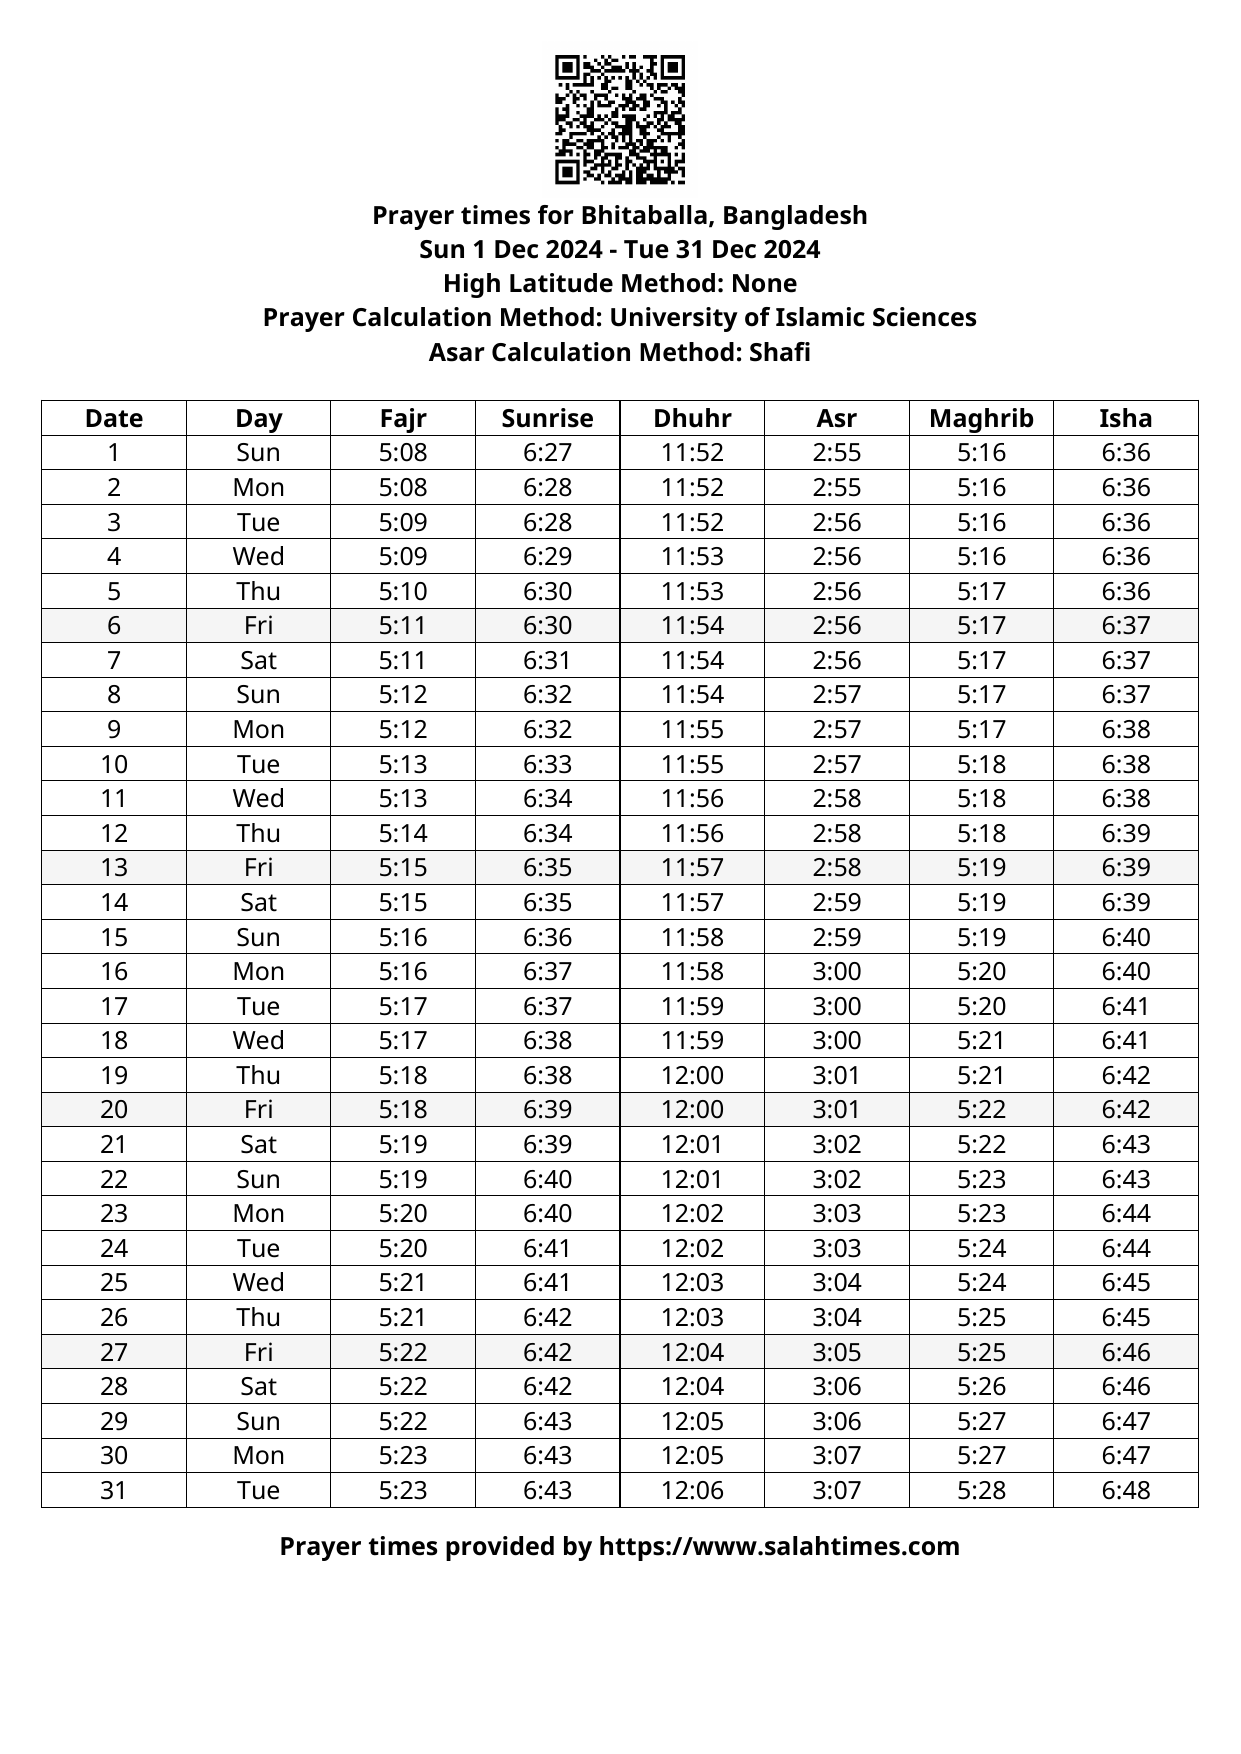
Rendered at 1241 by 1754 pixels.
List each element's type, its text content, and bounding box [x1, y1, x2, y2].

table_cell 31 [42, 1473, 186, 1507]
table_cell 2:58 [765, 816, 909, 849]
table_cell 5:08 [331, 470, 475, 504]
table_cell 5:23 [910, 1196, 1053, 1230]
table_cell 11:52 [621, 505, 764, 538]
text Prayer times provided by https://www.salahtimes.com [42, 1528, 1198, 1563]
table_cell 6:27 [476, 436, 619, 469]
table_cell 11:55 [621, 747, 764, 780]
table_cell 5:18 [910, 747, 1053, 780]
table_cell 5:23 [331, 1473, 475, 1507]
table_cell 6:38 [476, 1024, 619, 1057]
text Prayer Calculation Method: University of Islamic Sciences [42, 300, 1198, 334]
table_cell 12:03 [621, 1266, 764, 1299]
table_cell 2:56 [765, 505, 909, 538]
table_cell Mon [187, 1439, 330, 1472]
table_cell 5:16 [331, 954, 475, 988]
table_cell 5:18 [910, 781, 1053, 815]
table_cell Fri [187, 1093, 330, 1126]
table_cell 6:35 [476, 851, 619, 884]
table_cell 3:00 [765, 1024, 909, 1057]
table_cell 5:24 [910, 1231, 1053, 1264]
table_cell Tue [187, 989, 330, 1022]
table_cell 6 [42, 609, 186, 642]
table_cell 5:19 [910, 885, 1053, 919]
table_cell 2:57 [765, 747, 909, 780]
table_cell 5:16 [910, 470, 1053, 504]
table_cell 3:07 [765, 1473, 909, 1507]
table_cell 11:54 [621, 678, 764, 711]
table_cell 3:07 [765, 1439, 909, 1472]
table_cell 3:04 [765, 1266, 909, 1299]
table_cell Sat [187, 1127, 330, 1161]
table_cell 1 [42, 436, 186, 469]
table_cell 5:09 [331, 505, 475, 538]
table_cell 18 [42, 1024, 186, 1057]
table_cell 6:45 [1054, 1300, 1198, 1334]
table_cell 17 [42, 989, 186, 1022]
table_cell Wed [187, 781, 330, 815]
table_cell 5:17 [331, 989, 475, 1022]
table_cell 11:56 [621, 781, 764, 815]
table_cell 3:02 [765, 1127, 909, 1161]
table_cell 6:42 [1054, 1058, 1198, 1092]
table_header Day [187, 401, 330, 434]
table_cell 11:52 [621, 470, 764, 504]
table_cell 12:03 [621, 1300, 764, 1334]
table_cell 19 [42, 1058, 186, 1092]
table_cell 5:08 [331, 436, 475, 469]
table_cell 5:22 [331, 1369, 475, 1403]
table_cell 6:42 [476, 1369, 619, 1403]
table_cell 2:56 [765, 643, 909, 677]
table_cell 11:57 [621, 851, 764, 884]
table_cell 6:40 [476, 1162, 619, 1195]
table_cell Thu [187, 1300, 330, 1334]
table_cell 2:59 [765, 920, 909, 953]
table_cell 6:32 [476, 678, 619, 711]
table_cell Mon [187, 712, 330, 746]
table_cell Mon [187, 1196, 330, 1230]
table_cell Thu [187, 1058, 330, 1092]
table_cell 6:45 [1054, 1266, 1198, 1299]
text High Latitude Method: None [42, 266, 1198, 300]
table_cell Mon [187, 470, 330, 504]
table_cell 5:20 [910, 954, 1053, 988]
table_cell 3:06 [765, 1369, 909, 1403]
table_cell 11:55 [621, 712, 764, 746]
table_cell 6:38 [1054, 712, 1198, 746]
table_cell 12:01 [621, 1162, 764, 1195]
table_cell 5:16 [331, 920, 475, 953]
table_cell 5:19 [331, 1127, 475, 1161]
table_cell 12:05 [621, 1439, 764, 1472]
table_cell Thu [187, 816, 330, 849]
table_cell 6:40 [1054, 920, 1198, 953]
text Sun 1 Dec 2024 - Tue 31 Dec 2024 [42, 232, 1198, 266]
table_cell 6:41 [1054, 1024, 1198, 1057]
table_cell 3:02 [765, 1162, 909, 1195]
table_cell 6:28 [476, 505, 619, 538]
table_cell 5:17 [910, 678, 1053, 711]
table_cell Thu [187, 574, 330, 607]
table_cell 24 [42, 1231, 186, 1264]
table_cell 5:16 [910, 436, 1053, 469]
table_cell 23 [42, 1196, 186, 1230]
table_cell 6:46 [1054, 1369, 1198, 1403]
table_cell 5:17 [910, 574, 1053, 607]
table_cell 6:40 [476, 1196, 619, 1230]
table_cell 6:36 [1054, 470, 1198, 504]
table_cell 6:46 [1054, 1335, 1198, 1368]
table_cell 7 [42, 643, 186, 677]
table_cell 6:38 [1054, 747, 1198, 780]
table_cell 3:00 [765, 989, 909, 1022]
table_cell 6:36 [476, 920, 619, 953]
table_cell 6:37 [1054, 609, 1198, 642]
table_cell 6:40 [1054, 954, 1198, 988]
table_cell 6:42 [476, 1335, 619, 1368]
table_cell 6:36 [1054, 436, 1198, 469]
table_cell 15 [42, 920, 186, 953]
table_header Fajr [331, 401, 475, 434]
table_cell 5:12 [331, 678, 475, 711]
table_cell 11:58 [621, 954, 764, 988]
table_cell 2:56 [765, 609, 909, 642]
table_cell 12:06 [621, 1473, 764, 1507]
table_cell 30 [42, 1439, 186, 1472]
table_cell 11:54 [621, 643, 764, 677]
table_cell 5:17 [910, 712, 1053, 746]
table_cell 5:11 [331, 609, 475, 642]
table_header Sunrise [476, 401, 619, 434]
table_cell 2:56 [765, 539, 909, 573]
table_cell 6:43 [1054, 1162, 1198, 1195]
table_cell 5:22 [910, 1127, 1053, 1161]
table_cell 5:19 [331, 1162, 475, 1195]
table_cell Sun [187, 920, 330, 953]
table_cell 12:02 [621, 1231, 764, 1264]
table_cell Tue [187, 747, 330, 780]
table_cell 6:36 [1054, 574, 1198, 607]
table_cell 6:37 [1054, 643, 1198, 677]
table_cell Wed [187, 539, 330, 573]
table_cell 2:59 [765, 885, 909, 919]
table_cell 6:30 [476, 609, 619, 642]
table_cell 3:01 [765, 1093, 909, 1126]
table_cell 5:17 [910, 609, 1053, 642]
table_cell 12:04 [621, 1335, 764, 1368]
table_cell 8 [42, 678, 186, 711]
table_cell 11:59 [621, 989, 764, 1022]
table_cell 2:55 [765, 436, 909, 469]
table_cell 5:18 [331, 1093, 475, 1126]
table_cell 5:20 [331, 1196, 475, 1230]
table_cell 6:39 [1054, 851, 1198, 884]
table_cell 5:27 [910, 1439, 1053, 1472]
table_cell 27 [42, 1335, 186, 1368]
table_cell 5:21 [331, 1266, 475, 1299]
table_cell 5:13 [331, 747, 475, 780]
table_cell 3:03 [765, 1231, 909, 1264]
table_cell 6:42 [476, 1300, 619, 1334]
table_cell 12:04 [621, 1369, 764, 1403]
table_cell Wed [187, 1024, 330, 1057]
table_cell Sun [187, 1162, 330, 1195]
table_cell 6:34 [476, 781, 619, 815]
table_cell 6:36 [1054, 505, 1198, 538]
table_cell 11:59 [621, 1024, 764, 1057]
table_cell 11:56 [621, 816, 764, 849]
table_cell 5:20 [910, 989, 1053, 1022]
table_cell 5:10 [331, 574, 475, 607]
table_cell 2 [42, 470, 186, 504]
table_cell 3:06 [765, 1404, 909, 1437]
table_cell 6:38 [1054, 781, 1198, 815]
table_cell 5:14 [331, 816, 475, 849]
table_cell 6:47 [1054, 1439, 1198, 1472]
table_cell 5:24 [910, 1266, 1053, 1299]
table_cell 6:38 [476, 1058, 619, 1092]
table_cell Sun [187, 1404, 330, 1437]
table_cell Tue [187, 1473, 330, 1507]
table_cell Sun [187, 436, 330, 469]
table_cell 5:27 [910, 1404, 1053, 1437]
table_cell 6:41 [476, 1231, 619, 1264]
table_cell 2:55 [765, 470, 909, 504]
table_header Dhuhr [621, 401, 764, 434]
table_cell Fri [187, 851, 330, 884]
table_cell 12:05 [621, 1404, 764, 1437]
table_cell 6:32 [476, 712, 619, 746]
table_cell 14 [42, 885, 186, 919]
table_cell Mon [187, 954, 330, 988]
table_cell 11:53 [621, 574, 764, 607]
table_cell 11 [42, 781, 186, 815]
table_cell Sun [187, 678, 330, 711]
table_cell 13 [42, 851, 186, 884]
table_cell 6:39 [476, 1127, 619, 1161]
table_cell 5:18 [331, 1058, 475, 1092]
table_cell 2:57 [765, 712, 909, 746]
table_cell 5:16 [910, 505, 1053, 538]
table_cell 6:36 [1054, 539, 1198, 573]
table_cell 6:48 [1054, 1473, 1198, 1507]
table_cell 12:00 [621, 1058, 764, 1092]
table_cell 6:43 [476, 1473, 619, 1507]
table_cell 5:09 [331, 539, 475, 573]
table_header Isha [1054, 401, 1198, 434]
table_cell 3:03 [765, 1196, 909, 1230]
table_cell 3:04 [765, 1300, 909, 1334]
table_cell Sat [187, 643, 330, 677]
table_cell 5:26 [910, 1369, 1053, 1403]
table_cell 6:43 [476, 1404, 619, 1437]
table_cell 6:41 [1054, 989, 1198, 1022]
table_cell 6:44 [1054, 1231, 1198, 1264]
text Asar Calculation Method: Shafi [42, 334, 1198, 368]
table_cell 29 [42, 1404, 186, 1437]
table_cell 3:05 [765, 1335, 909, 1368]
picture [542, 41, 699, 198]
table_cell 2:58 [765, 851, 909, 884]
table_cell 5:23 [910, 1162, 1053, 1195]
table_cell 2:56 [765, 574, 909, 607]
table_cell 5:12 [331, 712, 475, 746]
text Prayer times for Bhitaballa, Bangladesh [42, 198, 1198, 232]
table_cell 5:18 [910, 816, 1053, 849]
table_cell 6:30 [476, 574, 619, 607]
table_header Maghrib [910, 401, 1053, 434]
table_cell 6:39 [1054, 885, 1198, 919]
table_cell 5:25 [910, 1335, 1053, 1368]
table_header Asr [765, 401, 909, 434]
table_cell 6:28 [476, 470, 619, 504]
table_cell 6:37 [476, 989, 619, 1022]
table_cell 11:52 [621, 436, 764, 469]
table_cell 11:53 [621, 539, 764, 573]
table_cell 12:00 [621, 1093, 764, 1126]
table_cell 16 [42, 954, 186, 988]
table_cell 5:21 [331, 1300, 475, 1334]
table_cell 5:19 [910, 851, 1053, 884]
table_cell 26 [42, 1300, 186, 1334]
table_cell Sat [187, 1369, 330, 1403]
table_cell 5:28 [910, 1473, 1053, 1507]
table_cell 5:22 [910, 1093, 1053, 1126]
table_cell 6:44 [1054, 1196, 1198, 1230]
table_cell 6:43 [476, 1439, 619, 1472]
table_cell 5:23 [331, 1439, 475, 1472]
table_cell Wed [187, 1266, 330, 1299]
table_cell 5 [42, 574, 186, 607]
table_cell 11:57 [621, 885, 764, 919]
table_cell 6:41 [476, 1266, 619, 1299]
table_cell 6:43 [1054, 1127, 1198, 1161]
table_cell 9 [42, 712, 186, 746]
table_cell 3 [42, 505, 186, 538]
table_cell 11:54 [621, 609, 764, 642]
table_cell 6:39 [1054, 816, 1198, 849]
table_cell 2:58 [765, 781, 909, 815]
table_cell 25 [42, 1266, 186, 1299]
table_cell 5:21 [910, 1024, 1053, 1057]
table_cell 5:22 [331, 1335, 475, 1368]
table_cell Fri [187, 1335, 330, 1368]
table_cell 5:15 [331, 851, 475, 884]
table_cell 6:29 [476, 539, 619, 573]
table_cell 5:17 [331, 1024, 475, 1057]
table_cell 28 [42, 1369, 186, 1403]
table_cell 6:37 [476, 954, 619, 988]
table_cell Tue [187, 505, 330, 538]
table_cell 22 [42, 1162, 186, 1195]
table_cell Fri [187, 609, 330, 642]
table_cell 4 [42, 539, 186, 573]
table_cell 5:20 [331, 1231, 475, 1264]
table_cell 21 [42, 1127, 186, 1161]
table_cell 5:25 [910, 1300, 1053, 1334]
table_cell 6:42 [1054, 1093, 1198, 1126]
table_cell 3:01 [765, 1058, 909, 1092]
table_cell 12 [42, 816, 186, 849]
table_cell 10 [42, 747, 186, 780]
table_cell 5:13 [331, 781, 475, 815]
table_cell 2:57 [765, 678, 909, 711]
table_cell 5:21 [910, 1058, 1053, 1092]
table_cell 5:17 [910, 643, 1053, 677]
table_cell 6:33 [476, 747, 619, 780]
table_header Date [42, 401, 186, 434]
table_cell 5:19 [910, 920, 1053, 953]
table_cell 5:16 [910, 539, 1053, 573]
table_cell 5:11 [331, 643, 475, 677]
table_cell Tue [187, 1231, 330, 1264]
table_cell 6:39 [476, 1093, 619, 1126]
table_cell 6:37 [1054, 678, 1198, 711]
table_cell 3:00 [765, 954, 909, 988]
table_cell 5:22 [331, 1404, 475, 1437]
table_cell 11:58 [621, 920, 764, 953]
table_cell 6:47 [1054, 1404, 1198, 1437]
table_cell 20 [42, 1093, 186, 1126]
table_cell 12:02 [621, 1196, 764, 1230]
table_cell 6:35 [476, 885, 619, 919]
table_cell Sat [187, 885, 330, 919]
table_cell 12:01 [621, 1127, 764, 1161]
table_cell 5:15 [331, 885, 475, 919]
table_cell 6:31 [476, 643, 619, 677]
table_cell 6:34 [476, 816, 619, 849]
